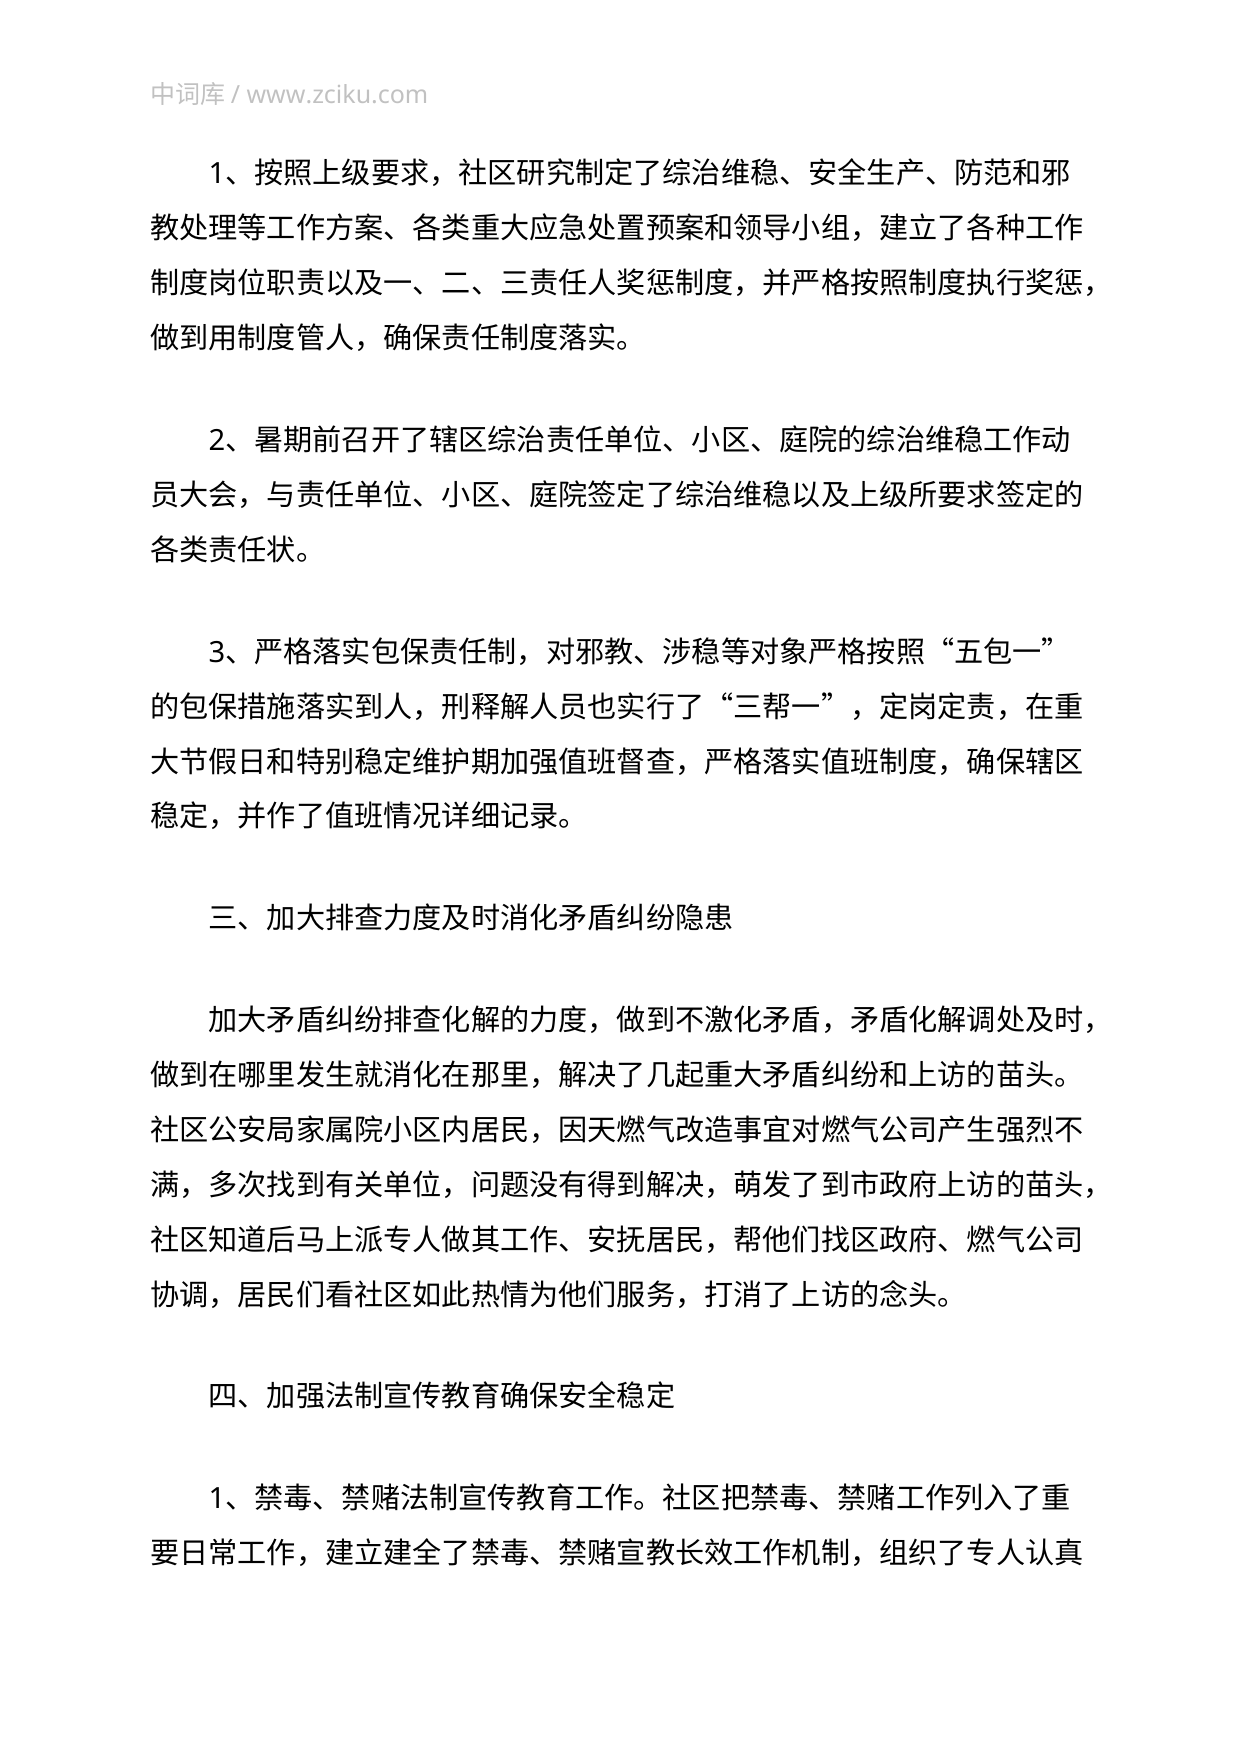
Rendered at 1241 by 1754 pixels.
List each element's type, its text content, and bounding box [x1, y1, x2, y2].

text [150, 1474, 1090, 1572]
text 1、按照上级要求，社区研究制定了综治维稳、安全生产、防范和邪教处理等工作方案、各类重大应急处置预案和领导小组，建立了各种工作制度岗位职责以及一、二、三责任人奖惩制度，并严格按照制度执行奖惩，做到用制度管人，确保责任制度落实。 [150, 150, 1090, 357]
text 3、严格落实包保责任制，对邪教、涉稳等对象严格按照“五包一”的包保措施落实到人，刑释解人员也实行了“三帮一”，定岗定责，在重大节假日和特别稳定维护期加强值班督查，严格落实值班制度，确保辖区稳定，并作了值班情况详细记录。 [150, 628, 1090, 835]
text 四、加强法制宣传教育确保安全稳定 [150, 1373, 1090, 1415]
text 三、加大排查力度及时消化矛盾纠纷隐患 [150, 895, 1090, 937]
text 加大矛盾纠纷排查化解的力度，做到不激化矛盾，矛盾化解调处及时，做到在哪里发生就消化在那里，解决了几起重大矛盾纠纷和上访的苗头。社区公安局家属院小区内居民，因天燃气改造事宜对燃气公司产生强烈不满，多次找到有关单位，问题没有得到解决，萌发了到市政府上访的苗头，社区知道后马上派专人做其工作、安抚居民，帮他们找区政府、燃气公司协调，居民们看社区如此热情为他们服务，打消了上访的念头。 [150, 997, 1090, 1313]
text 2、暑期前召开了辖区综治责任单位、小区、庭院的综治维稳工作动员大会，与责任单位、小区、庭院签定了综治维稳以及上级所要求签定的各类责任状。 [150, 417, 1090, 569]
